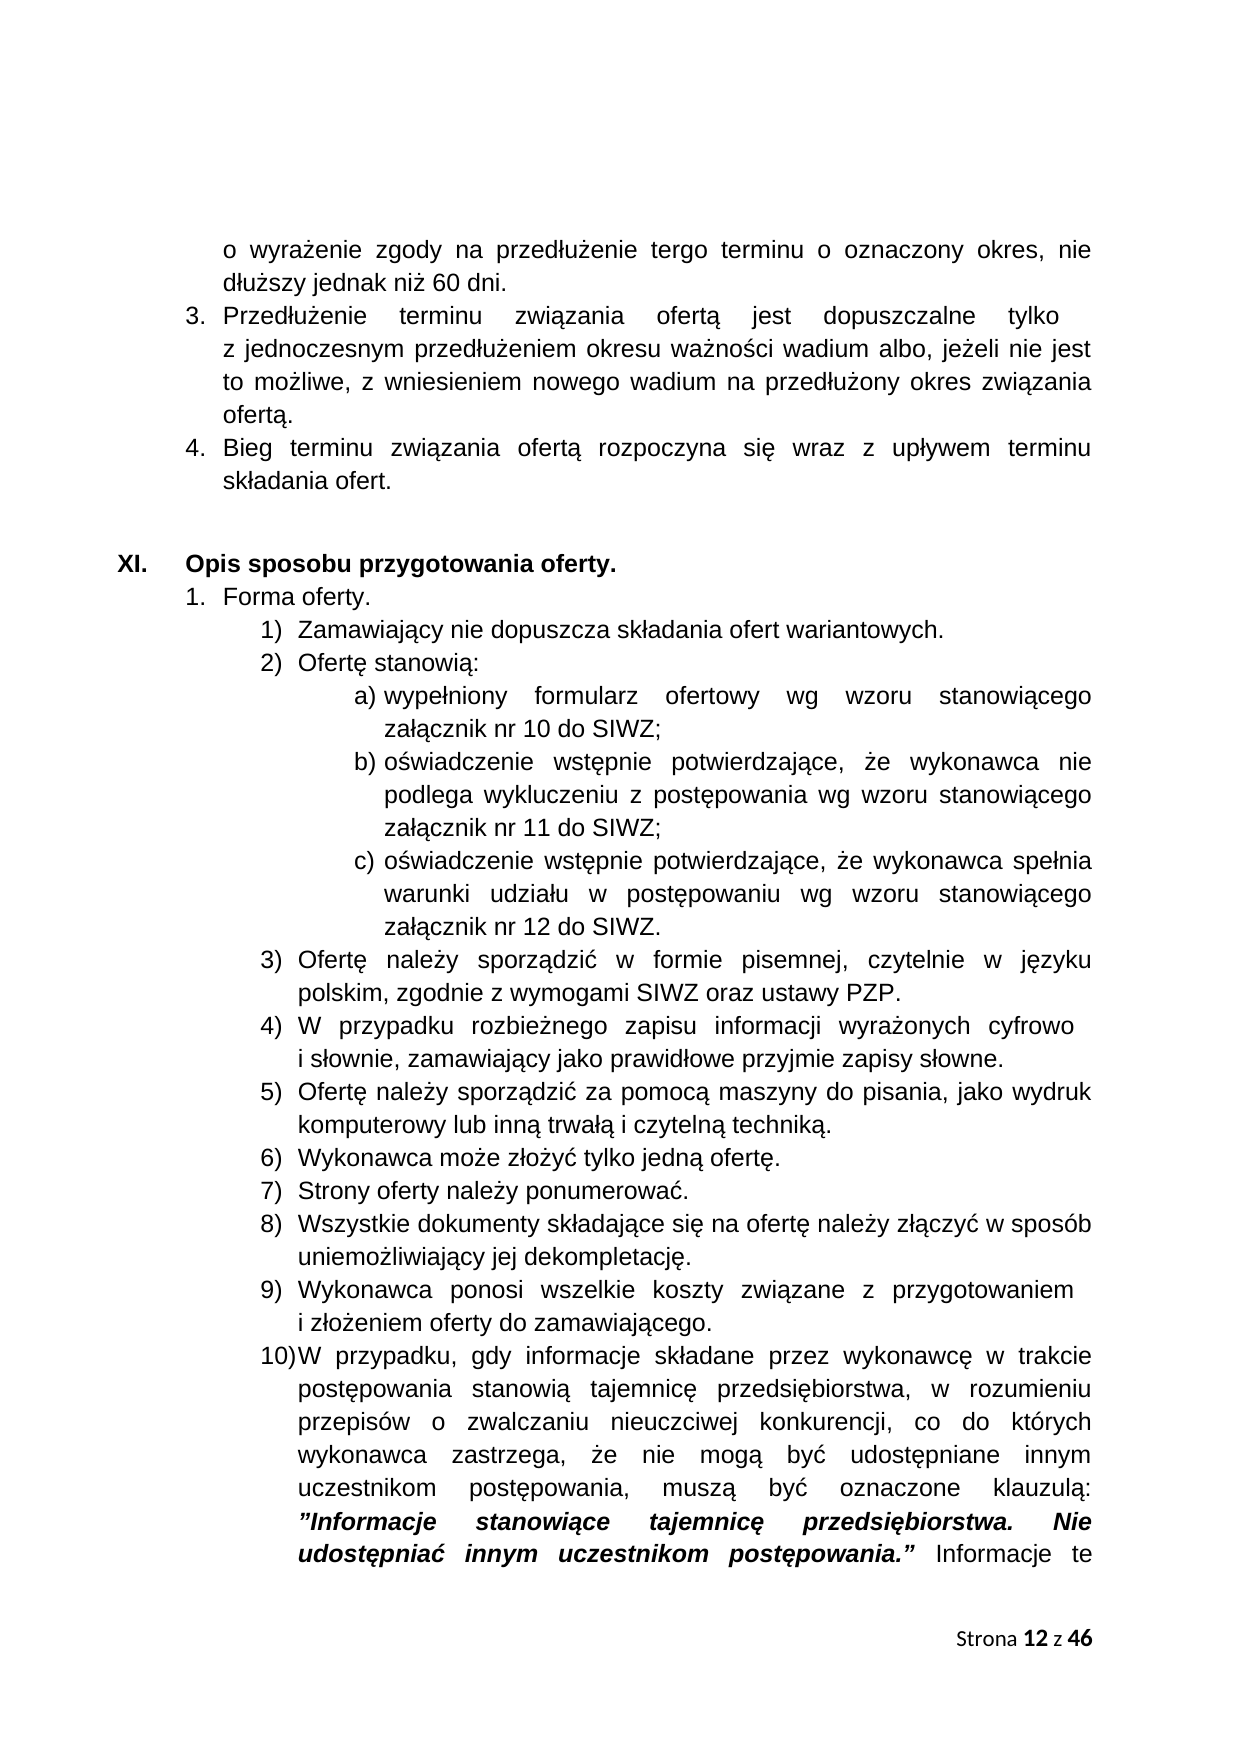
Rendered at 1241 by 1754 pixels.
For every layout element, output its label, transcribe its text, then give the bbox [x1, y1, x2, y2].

list Ofertę należy sporządzić za pomocą maszyny do pisania, jako wydruk komputerowy lub inną trwałą i czytelną techniką. [260, 1077, 1093, 1139]
list oświadczenie wstępnie potwierdzające, że wykonawca nie podlega wykluczeniu z postępowania wg wzoru stanowiącego załącznik nr 11 do SIWZ; [354, 747, 1093, 842]
list Wykonawca może złożyć tylko jedną ofertę. [260, 1143, 1093, 1172]
list oświadczenie wstępnie potwierdzające, że wykonawca spełnia warunki udziału w postępowaniu wg wzoru stanowiącego załącznik nr 12 do SIWZ. [354, 846, 1093, 941]
list Wszystkie dokumenty składające się na ofertę należy złączyć w sposób uniemożliwiający jej dekompletację. [260, 1209, 1093, 1271]
list Przedłużenie terminu związania ofertą jest dopuszczalne tylko z jednoczesnym przedłużeniem okresu ważności wadium albo, jeżeli nie jest to możliwe, z wniesieniem nowego wadium na przedłużony okres związania ofertą. [185, 301, 1093, 428]
list Wykonawca ponosi wszelkie koszty związane z przygotowaniem i złożeniem oferty do zamawiającego. [260, 1275, 1093, 1337]
list Zamawiający nie dopuszcza składania ofert wariantowych. [260, 615, 1093, 644]
subtitle Opis sposobu przygotowania oferty. [148, 549, 1093, 578]
list Forma oferty. [185, 582, 1093, 611]
list Strony oferty należy ponumerować. [260, 1176, 1093, 1205]
list wypełniony formularz ofertowy wg wzoru stanowiącego załącznik nr 10 do SIWZ; [354, 681, 1093, 743]
list W przypadku rozbieżnego zapisu informacji wyrażonych cyfrowo i słownie, zamawiający jako prawidłowe przyjmie zapisy słowne. [260, 1011, 1093, 1073]
list Ofertę należy sporządzić w formie pisemnej, czytelnie w języku polskim, zgodnie z wymogami SIWZ oraz ustawy PZP. [260, 945, 1093, 1007]
list Bieg terminu związania ofertą rozpoczyna się wraz z upływem terminu składania ofert. [185, 433, 1093, 494]
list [185, 235, 1093, 296]
list Ofertę stanowią: [260, 648, 1093, 677]
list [260, 1341, 1093, 1568]
